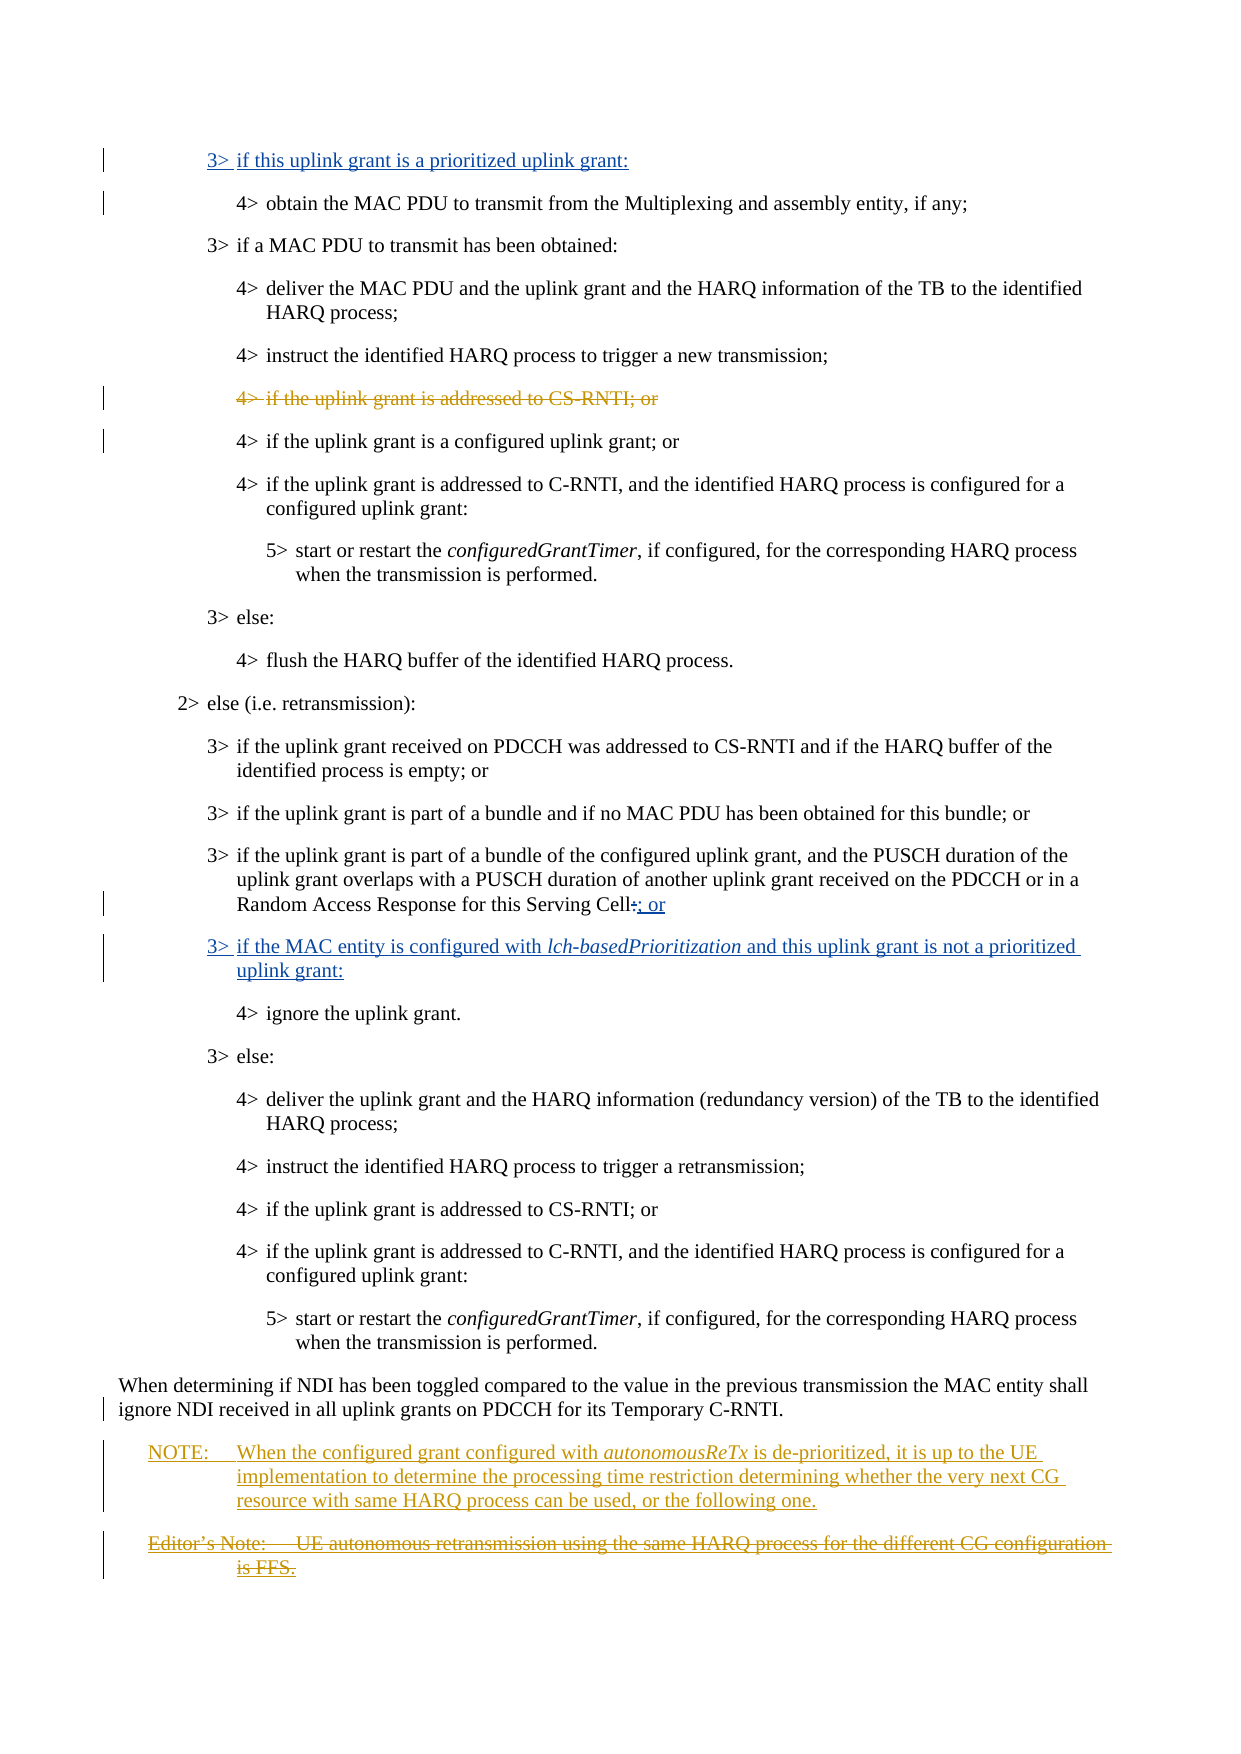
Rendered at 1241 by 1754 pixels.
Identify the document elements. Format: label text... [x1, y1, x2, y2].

text 4> if the uplink grant is addressed to CS-RNTI; or [236, 1196, 1122, 1221]
text 2> else (i.e. retransmission): [177, 691, 1122, 715]
text 4> flush the HARQ buffer of the identified HARQ process. [236, 648, 1122, 672]
text 3> else: [207, 1044, 1122, 1068]
text 4> deliver the MAC PDU and the uplink grant and the HARQ information of the TB to the identified HARQ process; [236, 276, 1122, 324]
text 3> if the uplink grant is part of a bundle and if no MAC PDU has been obtained for this bundle; or [207, 801, 1122, 824]
text 5> start or restart the configuredGrantTimer, if configured, for the corresponding HARQ process when the transmission is performed. [266, 538, 1122, 586]
text 3> if the uplink grant is part of a bundle of the configured uplink grant, and the PUSCH duration of the uplink grant overlaps with a PUSCH duration of another uplink grant received on the PDCCH or in a Random Access Response for this Serving Cell [207, 843, 1122, 916]
text 4> instruct the identified HARQ process to trigger a new transmission; [236, 343, 1122, 367]
text 4> if the uplink grant is addressed to C-RNTI, and the identified HARQ process is configured for a configured uplink grant: [236, 471, 1122, 519]
text When determining if NDI has been toggled compared to the value in the previous transmission the MAC entity shall ignore NDI received in all uplink grants on PDCCH for its Temporary C-RNTI. [118, 1373, 1122, 1421]
text 4> deliver the uplink grant and the HARQ information (redundancy version) of the TB to the identified HARQ process; [236, 1087, 1122, 1135]
text 4> ignore the uplink grant. [236, 1001, 1122, 1025]
text 5> start or restart the configuredGrantTimer, if configured, for the corresponding HARQ process when the transmission is performed. [266, 1306, 1122, 1354]
text 4> if the uplink grant is addressed to C-RNTI, and the identified HARQ process is configured for a configured uplink grant: [236, 1239, 1122, 1287]
text 4> instruct the identified HARQ process to trigger a retransmission; [236, 1154, 1122, 1178]
text 4> obtain the MAC PDU to transmit from the Multiplexing and assembly entity, if any; [236, 191, 1122, 214]
text 3> if the uplink grant received on PDCCH was addressed to CS-RNTI and if the HARQ buffer of the identified process is empty; or [207, 734, 1122, 782]
text 3> else: [207, 605, 1122, 629]
text 3> if a MAC PDU to transmit has been obtained: [207, 233, 1122, 257]
text 4> if the uplink grant is a configured uplink grant; or [236, 429, 1122, 453]
